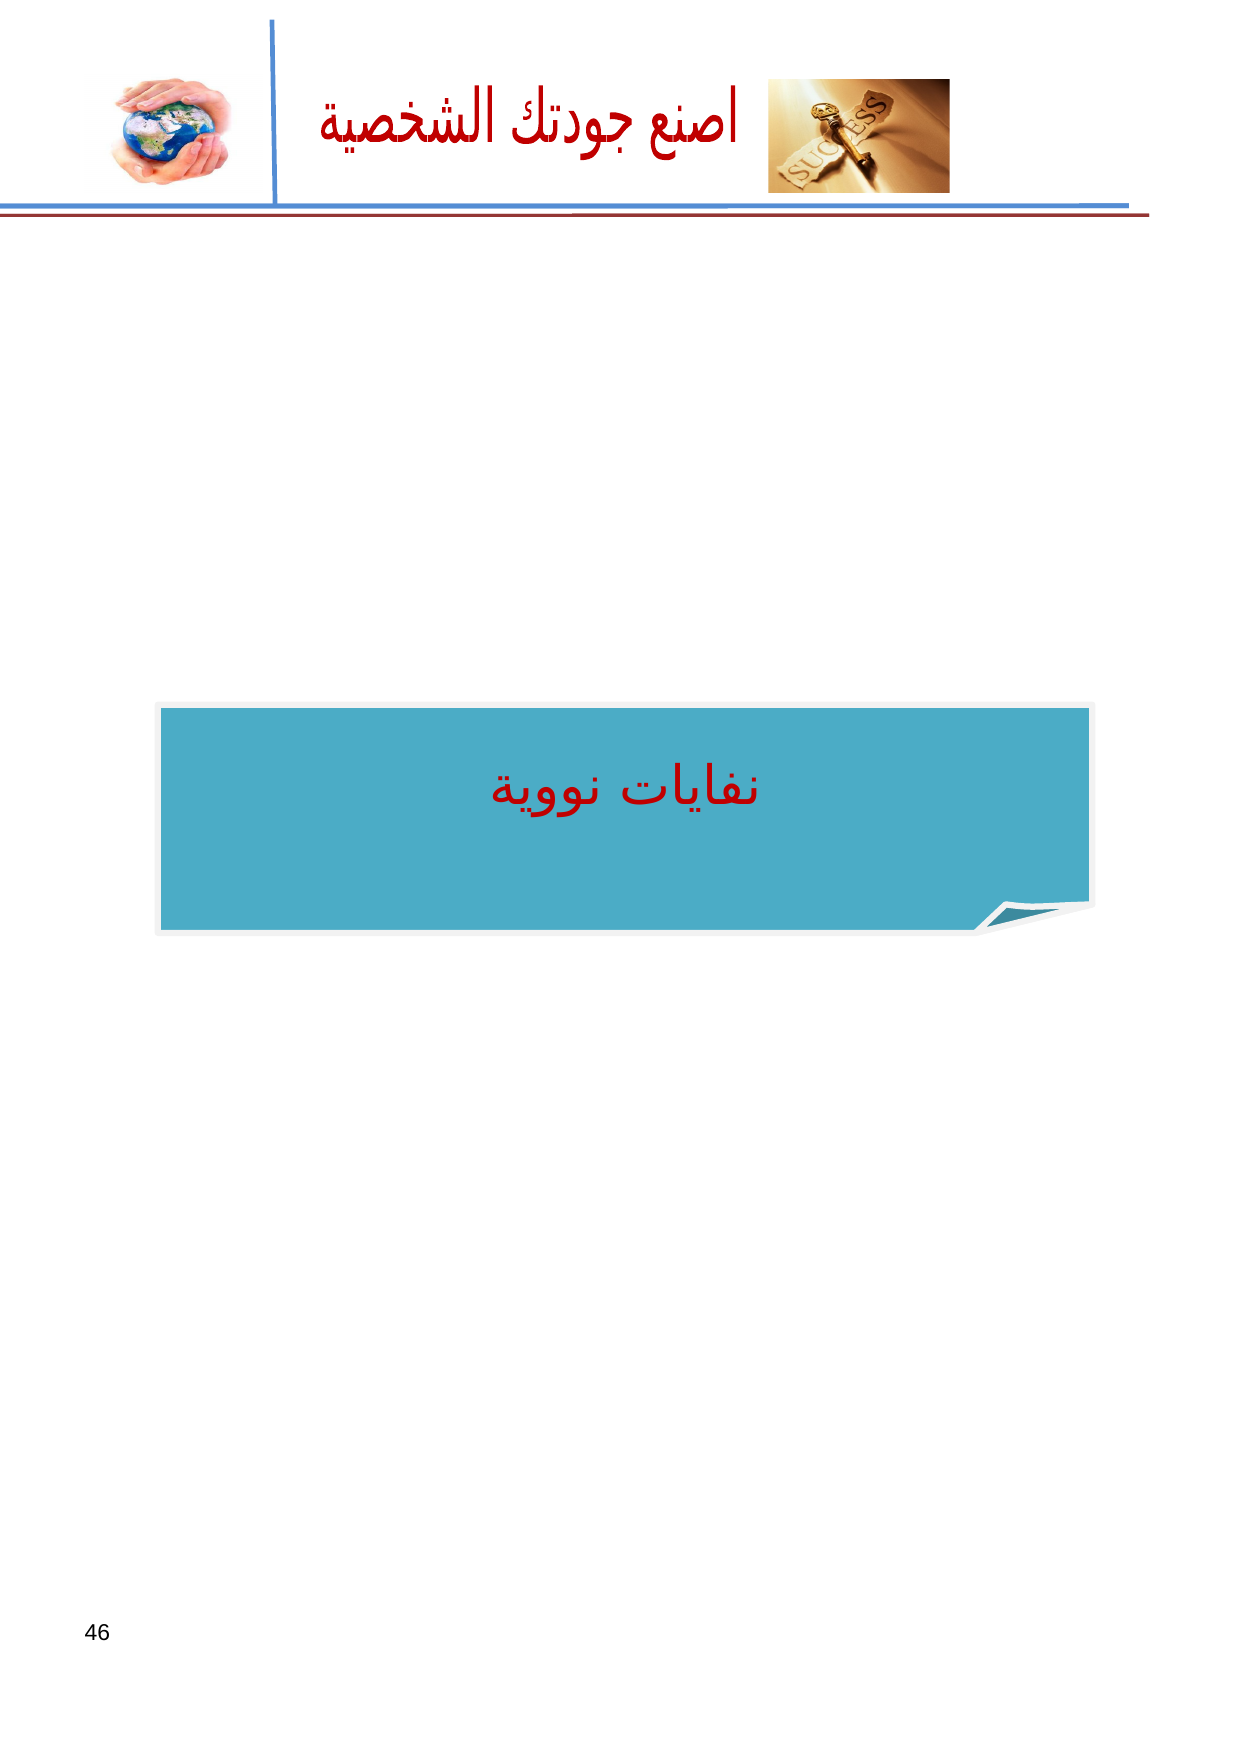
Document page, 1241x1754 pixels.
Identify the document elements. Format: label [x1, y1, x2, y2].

picture [84, 73, 263, 193]
picture [768, 79, 950, 193]
